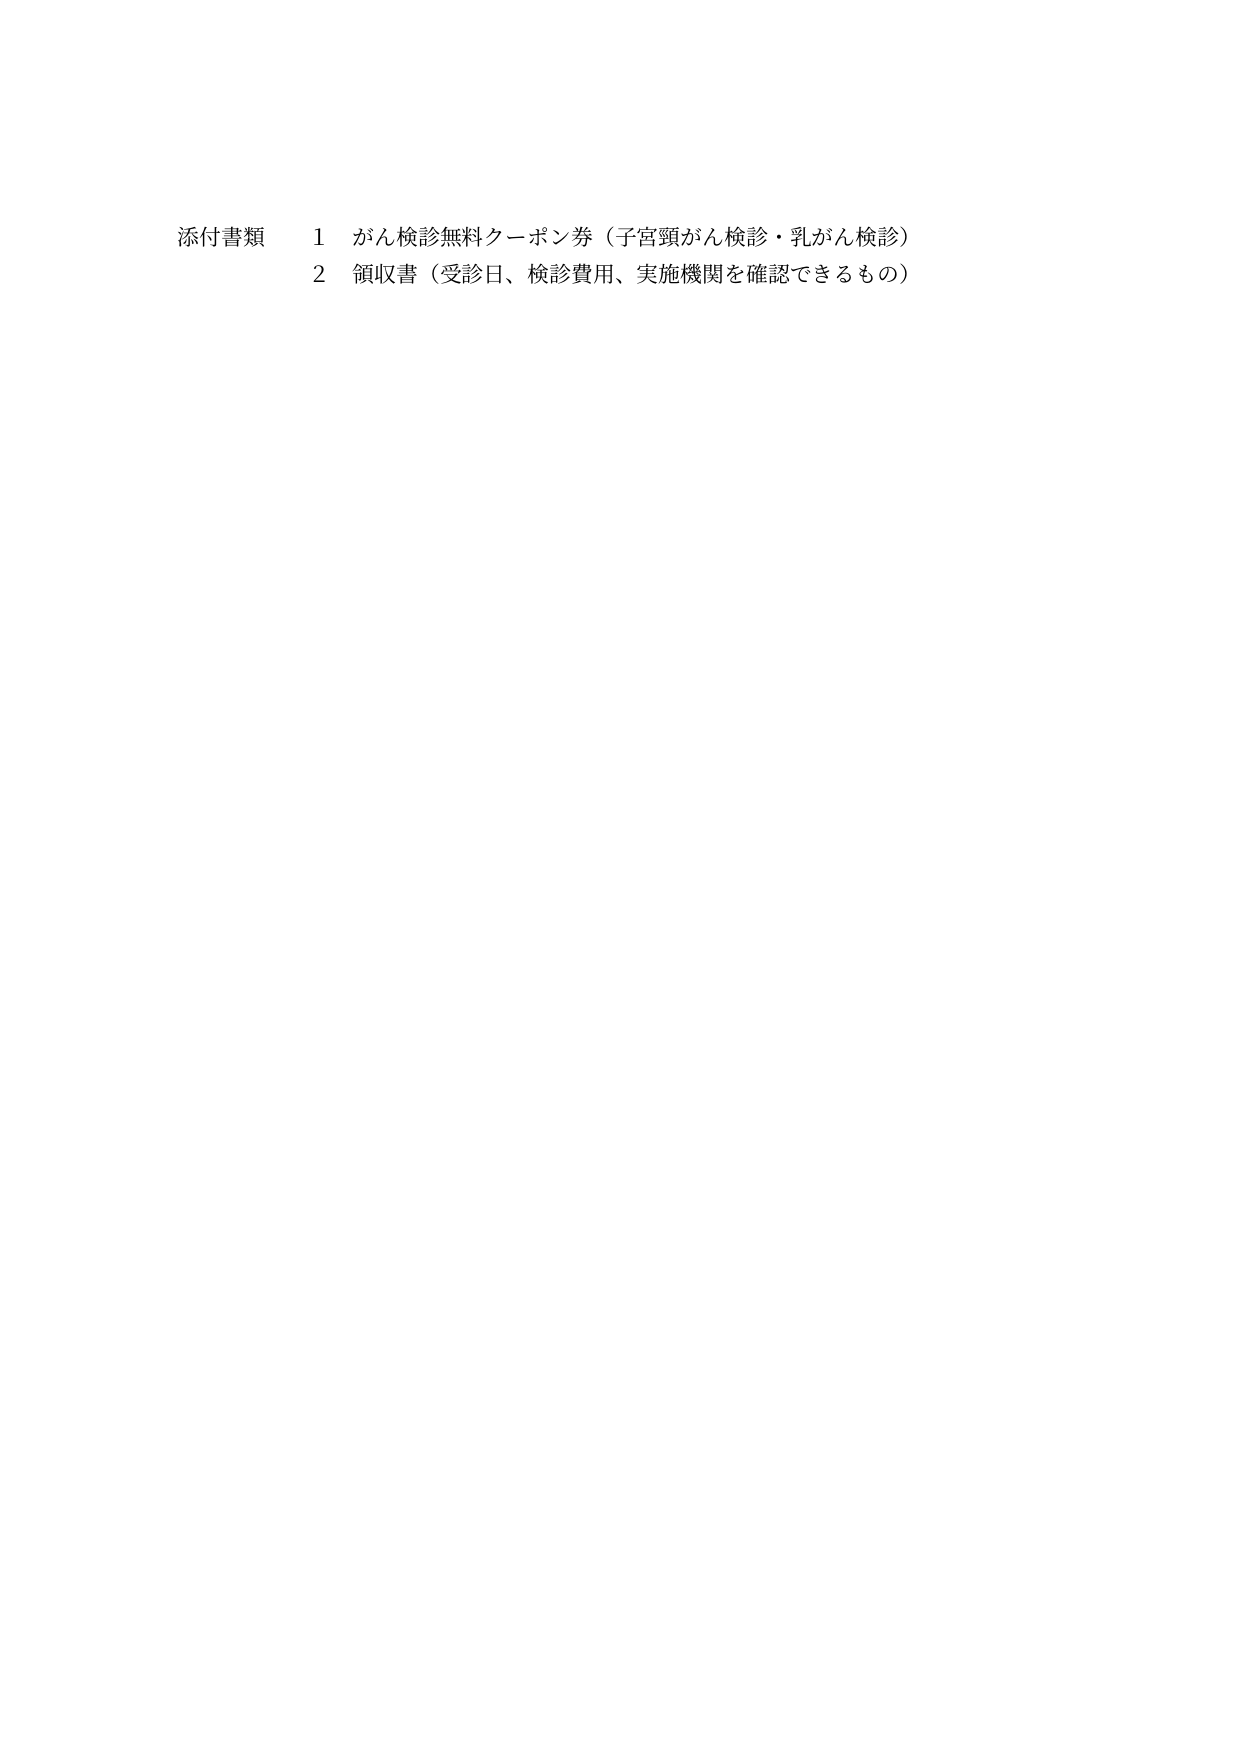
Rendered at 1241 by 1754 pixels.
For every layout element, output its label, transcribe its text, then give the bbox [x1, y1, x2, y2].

text ２ 領収書（受診日、検診費用、実施機関を確認できるもの） [177, 254, 1063, 292]
text 添付書類 １ がん検診無料クーポン券（子宮頸がん検診・乳がん検診） [177, 217, 1063, 254]
